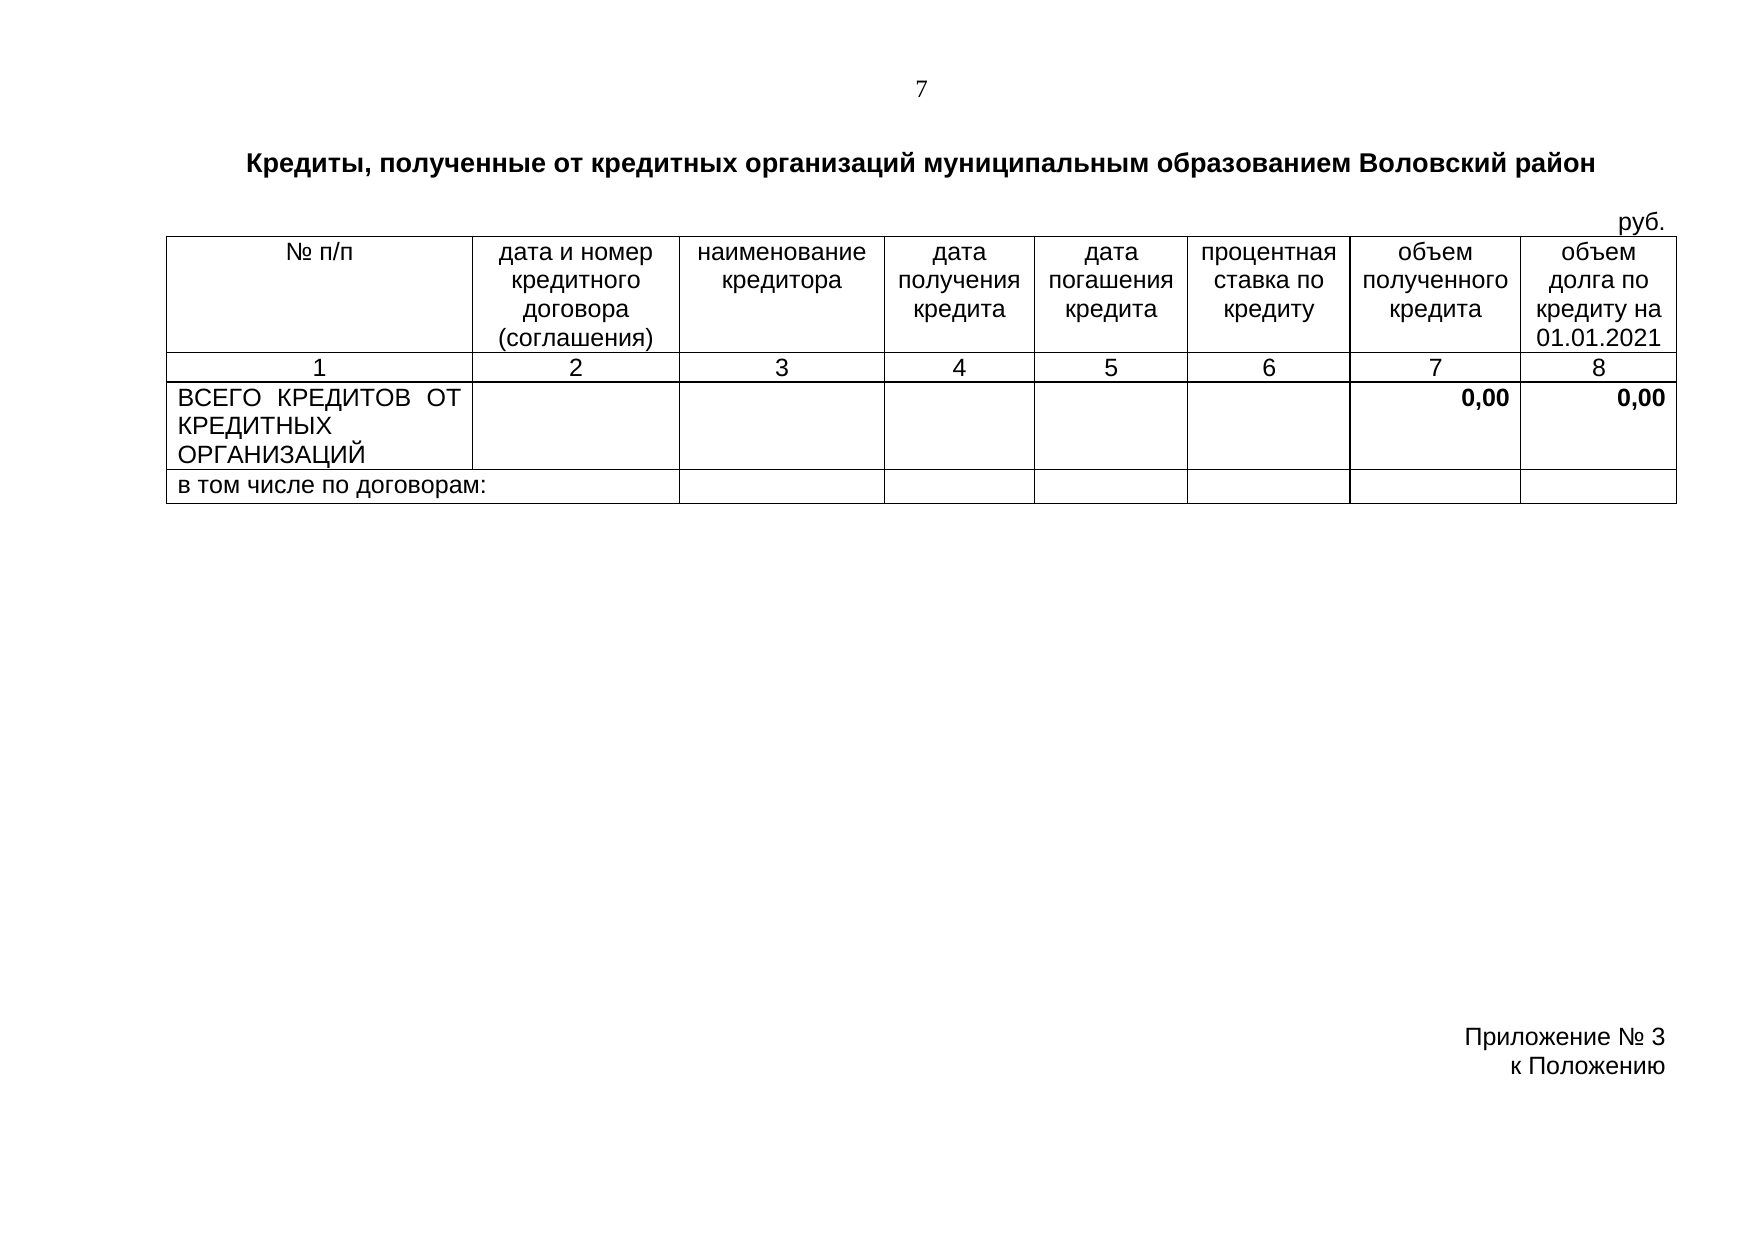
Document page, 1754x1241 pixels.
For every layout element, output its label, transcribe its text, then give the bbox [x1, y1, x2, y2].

table_cell дата погашения кредита [1035, 237, 1187, 352]
table_cell объем полученного кредита [1351, 237, 1520, 352]
table_header руб. [166, 207, 1677, 236]
table_cell ВСЕГО КРЕДИТОВ ОТ КРЕДИТНЫХ ОРГАНИЗАЦИЙ [167, 383, 472, 469]
table_cell 5 [1035, 353, 1187, 381]
table_cell [885, 470, 1034, 503]
table_cell [1521, 470, 1676, 503]
text Кредиты, полученные от кредитных организаций муниципальным образованием Воловский район [177, 147, 1665, 178]
table_cell [1188, 470, 1349, 503]
table_cell 4 [885, 353, 1034, 381]
table_cell дата и номер кредитного договора (соглашения) [473, 237, 679, 352]
table_cell [1035, 383, 1187, 469]
table_cell 2 [473, 353, 679, 381]
table_cell 0,00 [1351, 383, 1520, 469]
table_cell [680, 470, 884, 503]
table_cell процентная ставка по кредиту [1188, 237, 1349, 352]
table_cell дата получения кредита [885, 237, 1034, 352]
table_cell [885, 383, 1034, 469]
table_cell 7 [1351, 353, 1520, 381]
table_cell [1188, 383, 1349, 469]
table_cell [680, 383, 884, 469]
table_cell [1035, 470, 1187, 503]
text к Положению [1181, 1051, 1665, 1079]
text Приложение № 3 [1181, 1022, 1665, 1051]
table_cell 0,00 [1521, 383, 1676, 469]
table_cell объем долга по кредиту на 01.01.2021 [1521, 237, 1676, 352]
table_cell 6 [1188, 353, 1349, 381]
table_cell 3 [680, 353, 884, 381]
table_cell 8 [1521, 353, 1676, 381]
table_cell наименование кредитора [680, 237, 884, 352]
table_cell [473, 383, 679, 469]
table_cell № п/п [167, 237, 472, 352]
table_cell в том числе по договорам: [167, 470, 679, 503]
table_cell 1 [167, 353, 472, 381]
table_cell [1351, 470, 1520, 503]
